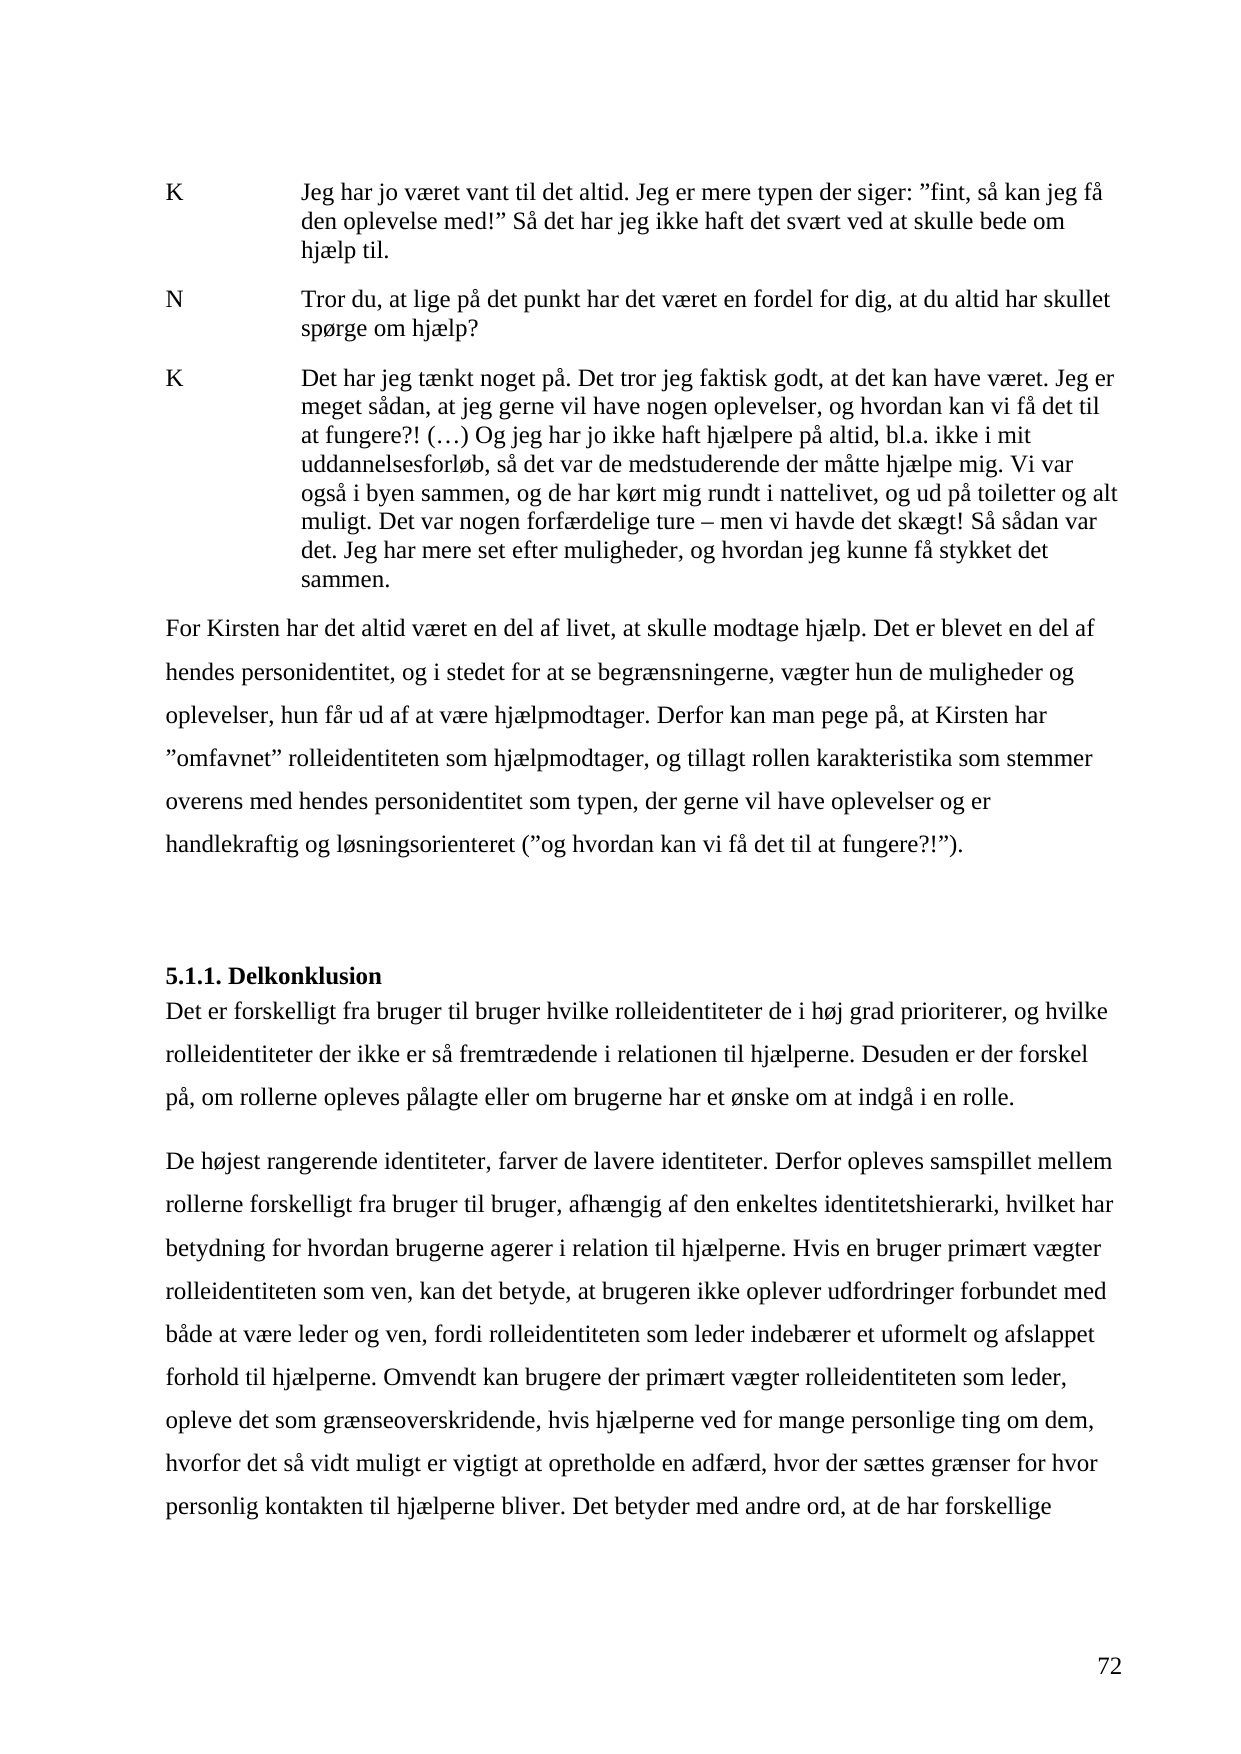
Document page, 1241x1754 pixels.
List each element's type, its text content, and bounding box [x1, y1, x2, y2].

text K Det har jeg tænkt noget på. Det tror jeg faktisk godt, at det kan have været. Jeg er meget sådan, at jeg gerne vil have nogen oplevelser, og hvordan kan vi få det til at fungere?! (…) Og jeg har jo ikke haft hjælpere på altid, bl.a. ikke i mit uddannelsesforløb, så det var de medstuderende der måtte hjælpe mig. Vi var også i byen sammen, og de har kørt mig rundt i nattelivet, og ud på toiletter og alt muligt. Det var nogen forfærdelige ture – men vi havde det skægt! Så sådan var det. Jeg har mere set efter muligheder, og hvordan jeg kunne få stykket det sammen. [165, 363, 1122, 593]
text For Kirsten har det altid været en del af livet, at skulle modtage hjælp. Det er blevet en del af hendes personidentitet, og i stedet for at se begrænsningerne, vægter hun de muligheder og oplevelser, hun får ud af at være hjælpmodtager. Derfor kan man pege på, at Kirsten har ”omfavnet” rolleidentiteten som hjælpmodtager, og tillagt rollen karakteristika som stemmer overens med hendes personidentitet som typen, der gerne vil have oplevelser og er handlekraftig og løsningsorienteret (”og hvordan kan vi få det til at fungere?!”). [165, 613, 1122, 858]
text Det er forskelligt fra bruger til bruger hvilke rolleidentiteter de i høj grad prioriterer, og hvilke rolleidentiteter der ikke er så fremtrædende i relationen til hjælperne. Desuden er der forskel på, om rollerne opleves pålagte eller om brugerne har et ønske om at indgå i en rolle. [165, 996, 1122, 1111]
text K Jeg har jo været vant til det altid. Jeg er mere typen der siger: ”fint, så kan jeg få den oplevelse med!” Så det har jeg ikke haft det svært ved at skulle bede om hjælp til. [165, 177, 1122, 263]
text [165, 1146, 1122, 1520]
text N Tror du, at lige på det punkt har det været en fordel for dig, at du altid har skullet spørge om hjælp? [165, 284, 1122, 342]
subtitle 5.1.1. Delkonklusion [165, 961, 1122, 990]
